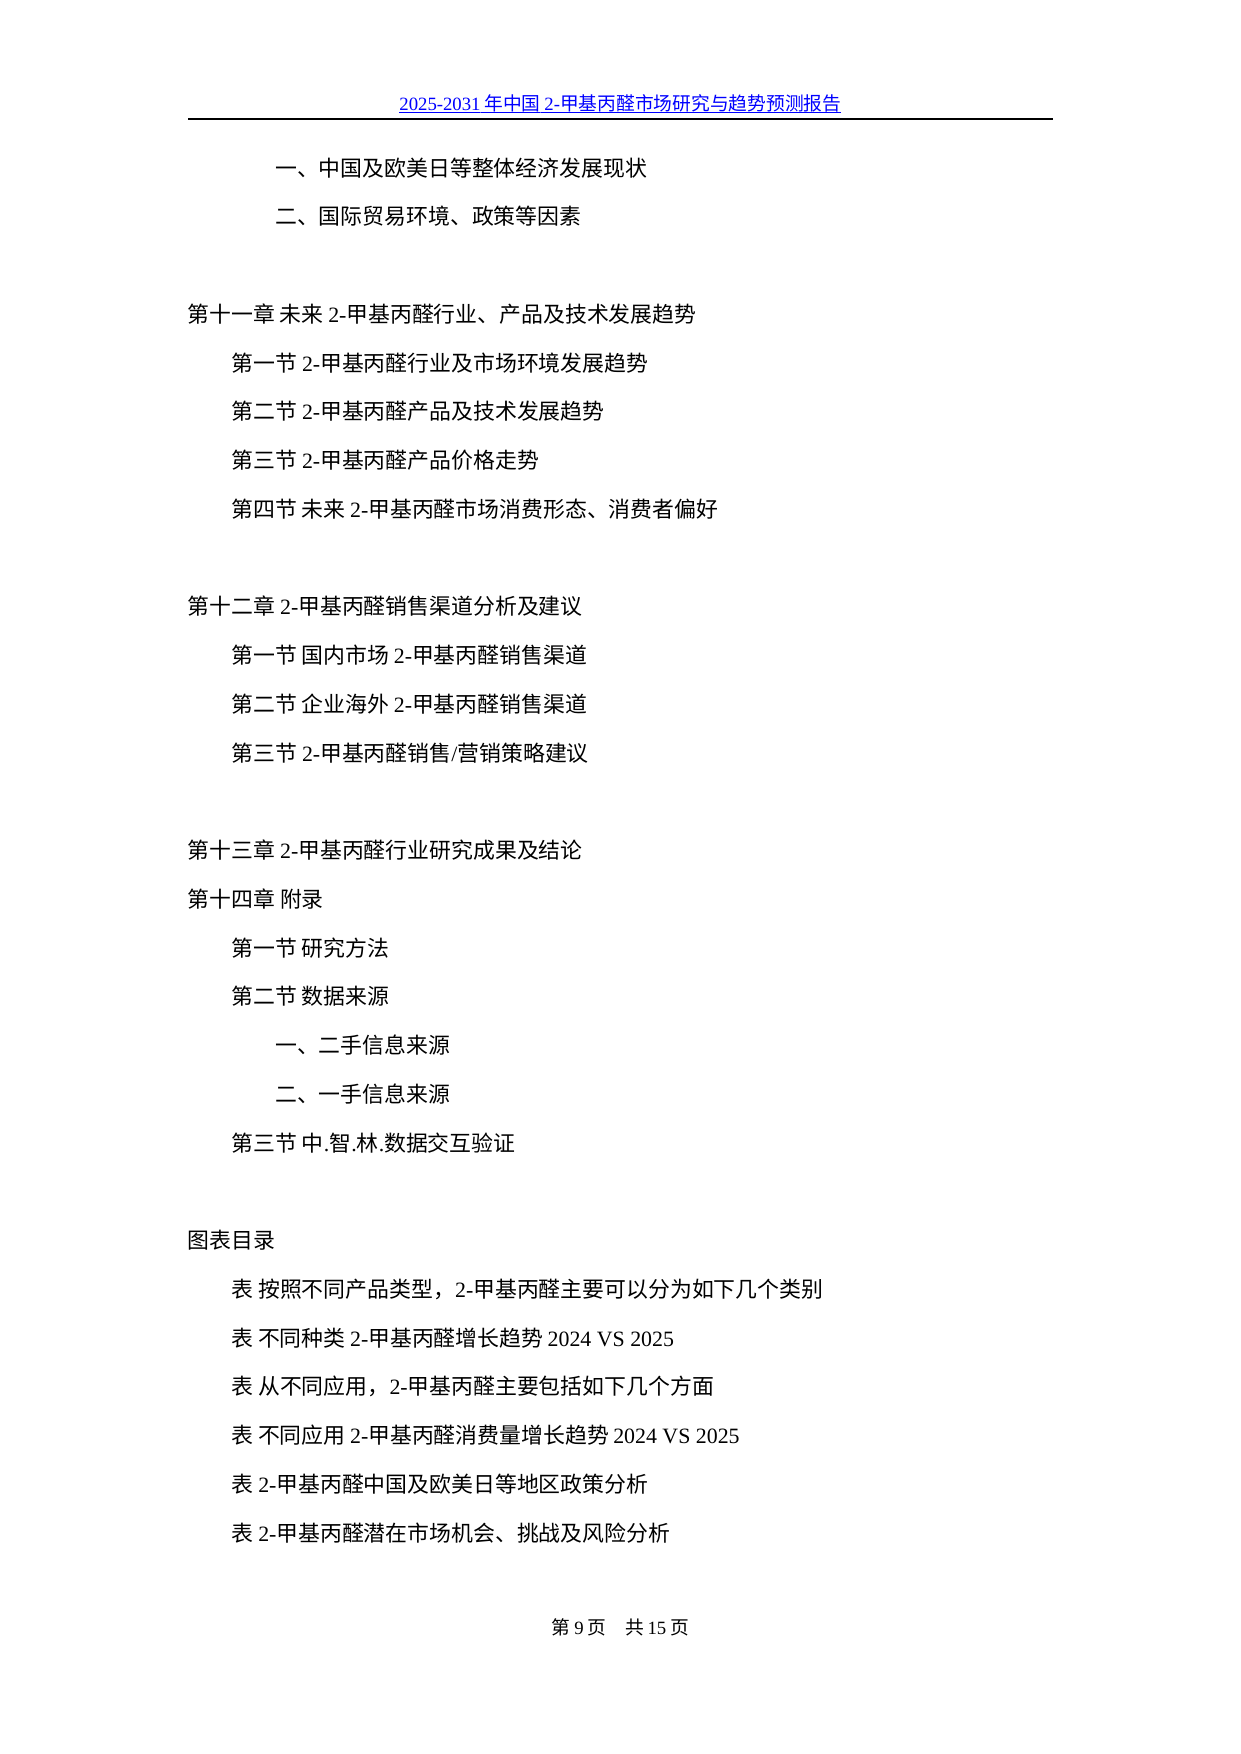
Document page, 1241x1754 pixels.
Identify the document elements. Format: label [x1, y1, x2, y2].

text [187, 150, 1053, 1548]
